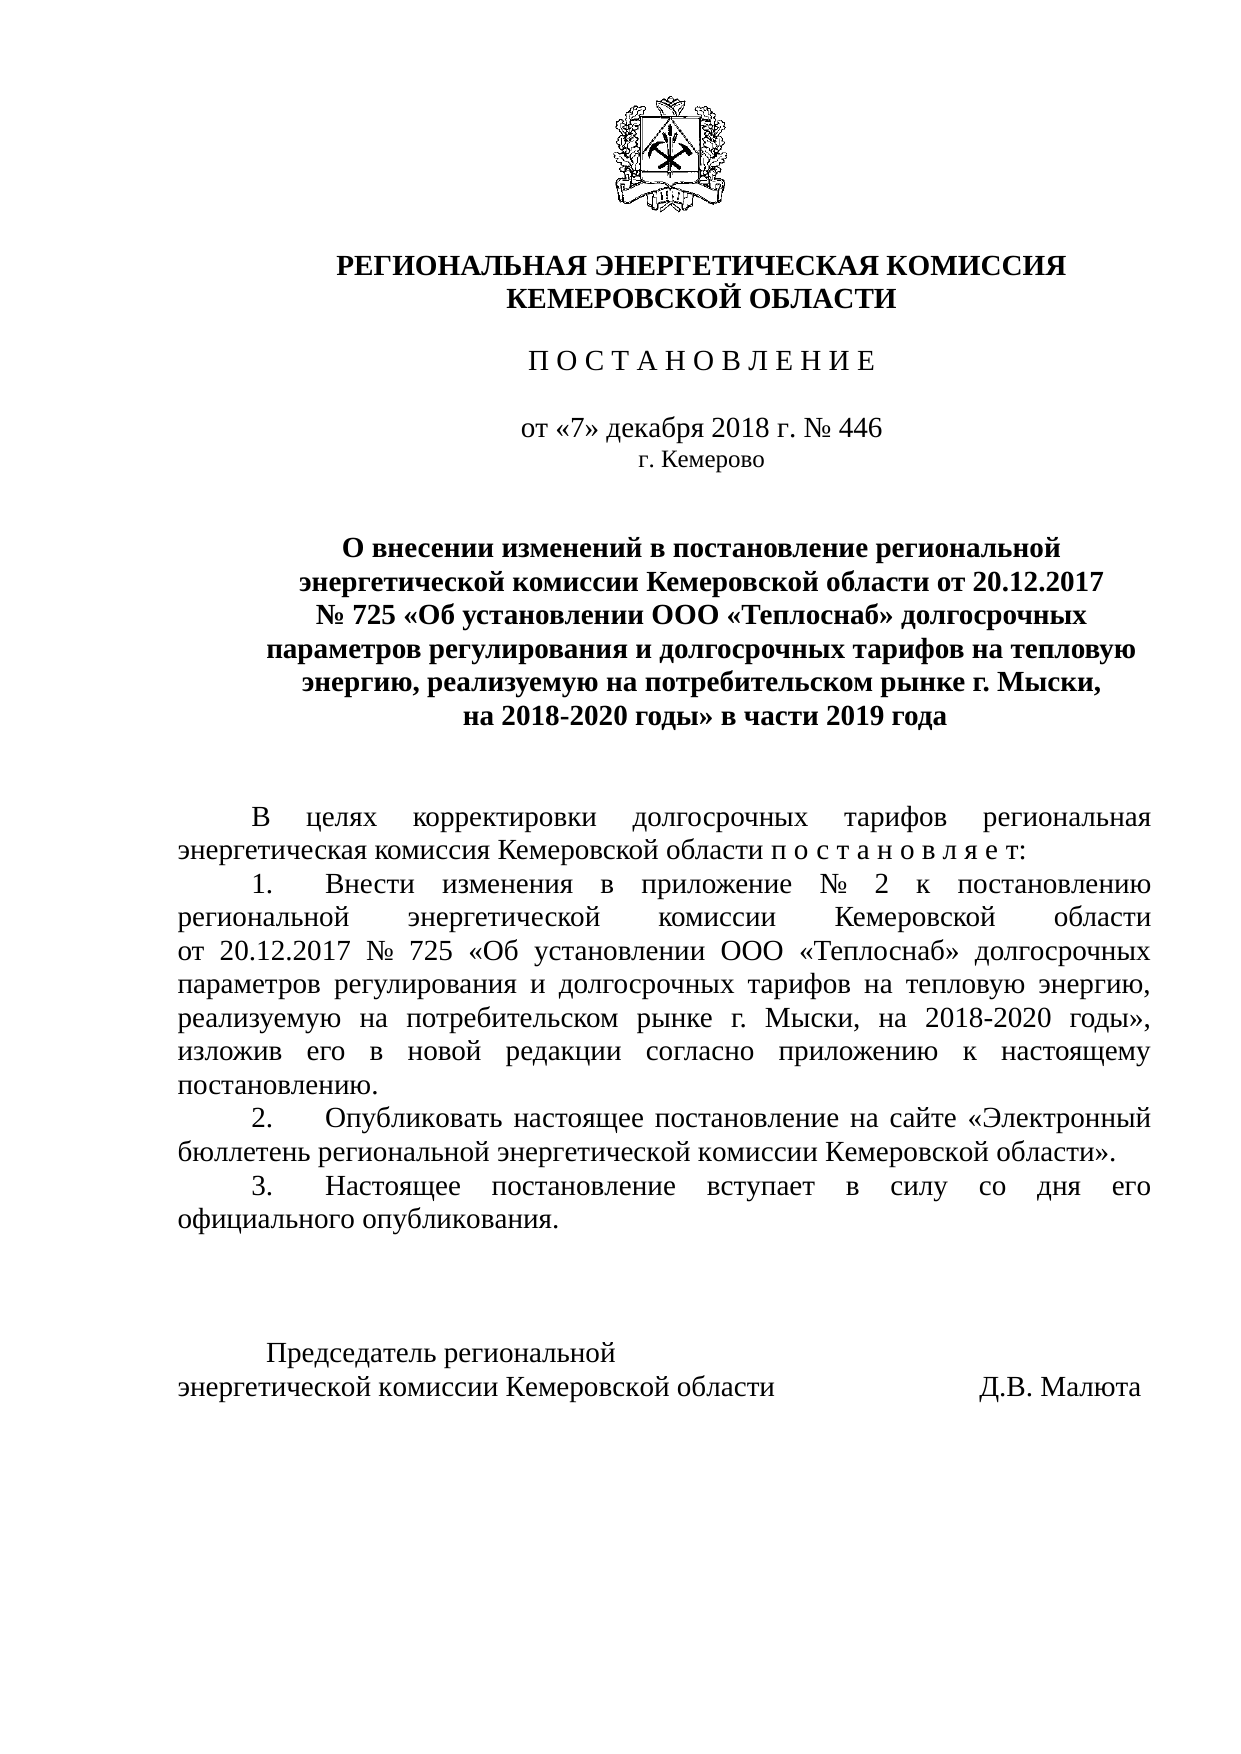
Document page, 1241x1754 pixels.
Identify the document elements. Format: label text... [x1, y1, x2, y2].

subtitle П О С Т А Н О В Л Е Н И Е [251, 343, 1152, 377]
subtitle КЕМЕРОВСКОЙ ОБЛАСТИ [251, 281, 1152, 315]
text энергетической комиссии Кемеровской области Д.В. Малюта [177, 1369, 1152, 1402]
text О внесении изменений в постановление региональной [251, 530, 1152, 564]
text энергетической комиссии Кемеровской области от 20.12.2017 [251, 564, 1152, 597]
picture [611, 95, 730, 215]
text на 2018-2020 годы» в части 2019 года [251, 698, 1152, 732]
text № 725 «Об установлении ООО «Теплоснаб» долгосрочных параметров регулирования и долгосрочных тарифов на тепловую энергию, реализуемую на потребительском рынке г. Мыски, [251, 597, 1152, 698]
list Внести изменения в приложение № 2 к постановлению региональной энергетической комиссии Кемеровской области от 20.12.2017 № 725 «Об установлении ООО «Теплоснаб» долгосрочных параметров регулирования и долгосрочных тарифов на тепловую энергию, реализуемую на потребительском рынке г. Мыски, на 2018-2020 годы», изложив его в новой редакции согласно приложению к настоящему постановлению. [177, 866, 1152, 1101]
subtitle РЕГИОНАЛЬНАЯ ЭНЕРГЕТИЧЕСКАЯ КОМИССИЯ [251, 248, 1152, 281]
text Председатель региональной [177, 1335, 1152, 1369]
text от «7» декабря 2018 г. № 446 [251, 411, 1152, 444]
text г. Кемерово [251, 444, 1152, 473]
list Настоящее постановление вступает в силу со дня его официального опубликования. [177, 1168, 1152, 1235]
list Опубликовать настоящее постановление на сайте «Электронный бюллетень региональной энергетической комиссии Кемеровской области». [177, 1101, 1152, 1168]
text В целях корректировки долгосрочных тарифов региональная энергетическая комиссия Кемеровской области постановляет: [177, 799, 1152, 866]
